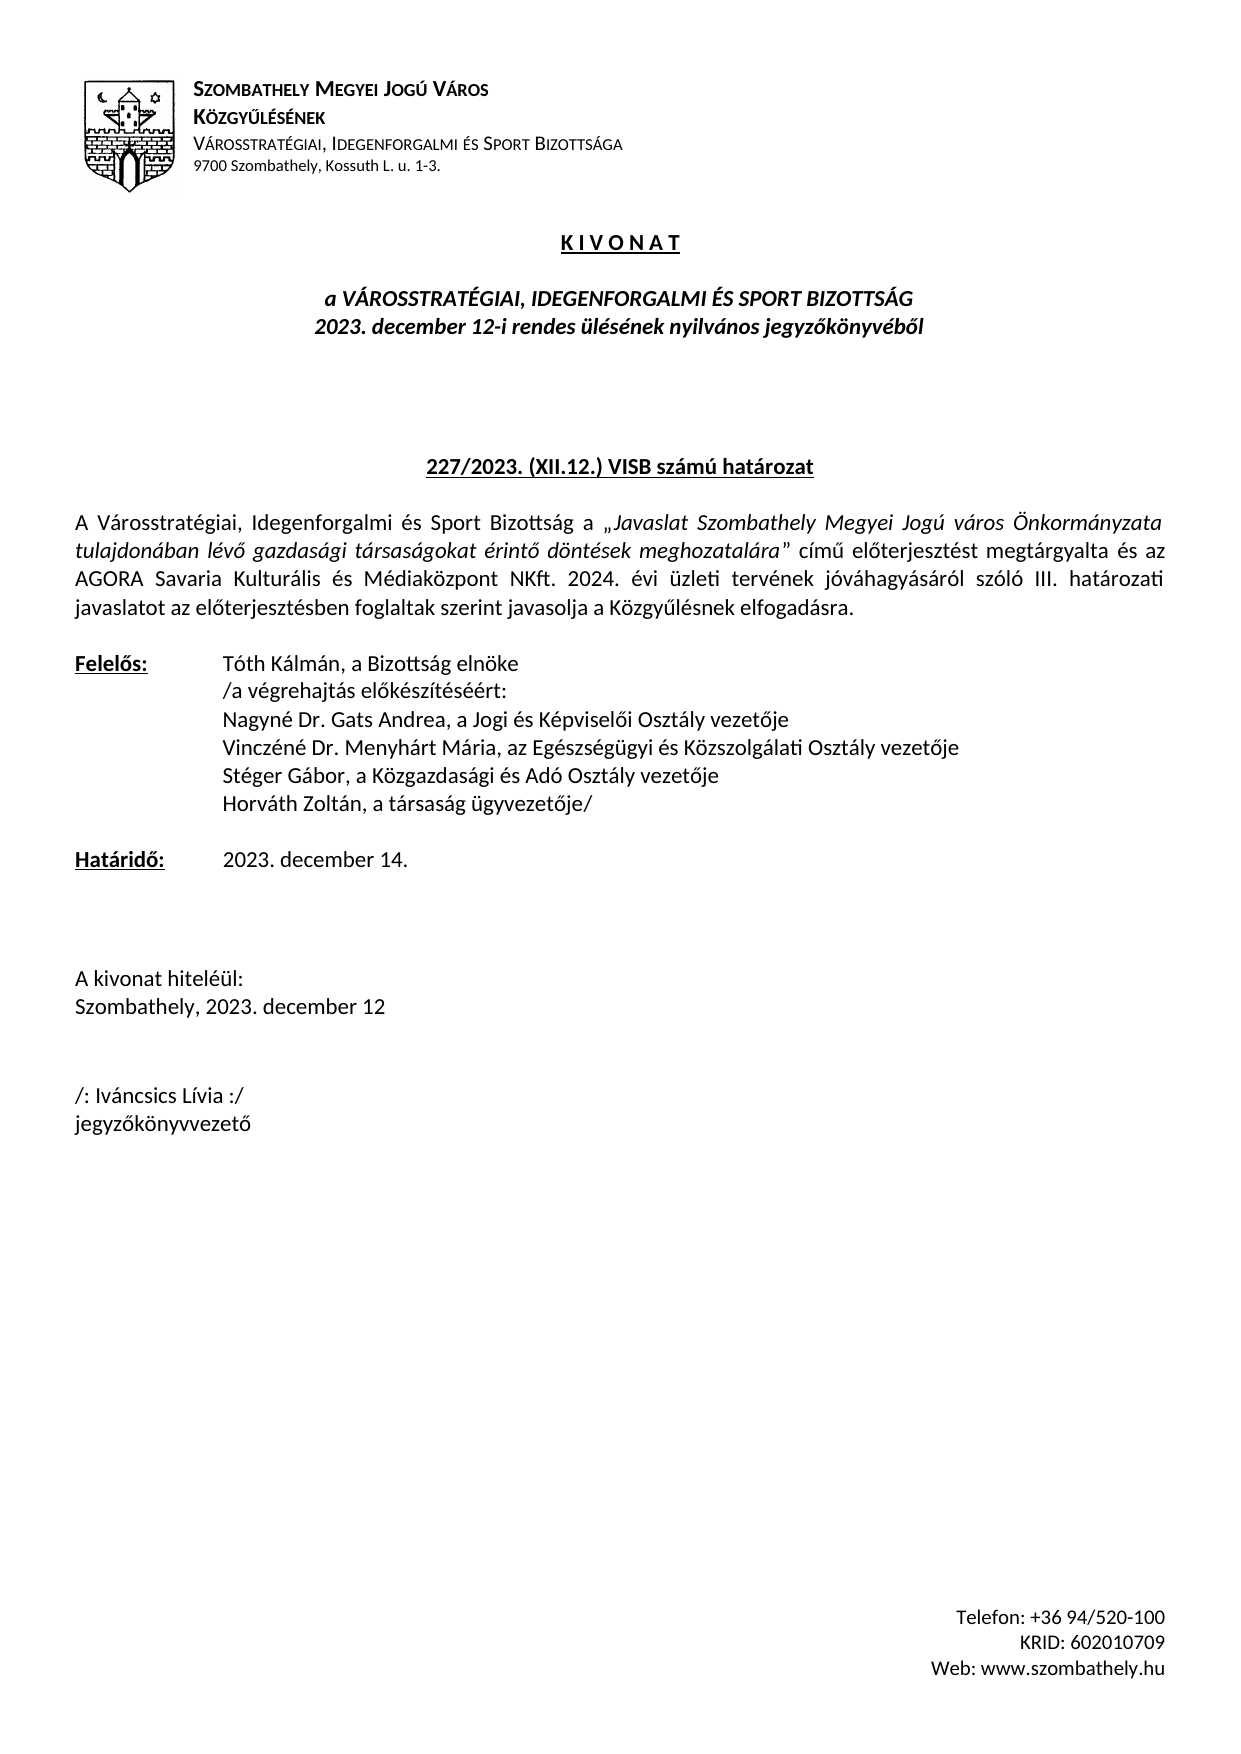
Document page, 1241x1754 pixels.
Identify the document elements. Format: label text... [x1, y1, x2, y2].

text K I V O N A T [75, 228, 1165, 256]
text 227/2023. (XII.12.) VISB számú határozat [75, 452, 1165, 481]
text A kivonat hiteléül: [75, 964, 1165, 992]
picture [81, 77, 179, 195]
text Horváth Zoltán, a társaság ügyvezetője/ [222, 789, 1165, 817]
text Felelős: Tóth Kálmán, a Bizottság elnöke [75, 649, 1165, 677]
text /: Iváncsics Lívia :/ [75, 1081, 1165, 1109]
text a VÁROSSTRATÉGIAI, IDEGENFORGALMI ÉS SPORT BIZOTTSÁG [75, 284, 1165, 312]
text 2023. december 12-i rendes ülésének nyilvános jegyzőkönyvéből [75, 312, 1165, 340]
text jegyzőkönyvvezető [75, 1109, 1165, 1137]
text Vinczéné Dr. Menyhárt Mária, az Egészségügyi és Közszolgálati Osztály vezetője [222, 733, 1165, 761]
text A Városstratégiai, Idegenforgalmi és Sport Bizottság a „Javaslat Szombathely Megyei Jogú város Önkormányzata tulajdonában lévő gazdasági társaságokat érintő döntések meghozatalára” című előterjesztést megtárgyalta és az AGORA Savaria Kulturális és Médiaközpont NKft. 2024. évi üzleti tervének jóváhagyásáról szóló III. határozati javaslatot az előterjesztésben foglaltak szerint javasolja a Közgyűlésnek elfogadásra. [75, 508, 1165, 621]
text Stéger Gábor, a Közgazdasági és Adó Osztály vezetője [222, 761, 1165, 789]
text Határidő: 2023. december 14. [75, 845, 1165, 873]
text Nagyné Dr. Gats Andrea, a Jogi és Képviselői Osztály vezetője [149, 705, 1165, 733]
text /a végrehajtás előkészítéséért: [75, 677, 1165, 705]
text Szombathely, 2023. december 12 [75, 992, 1165, 1020]
